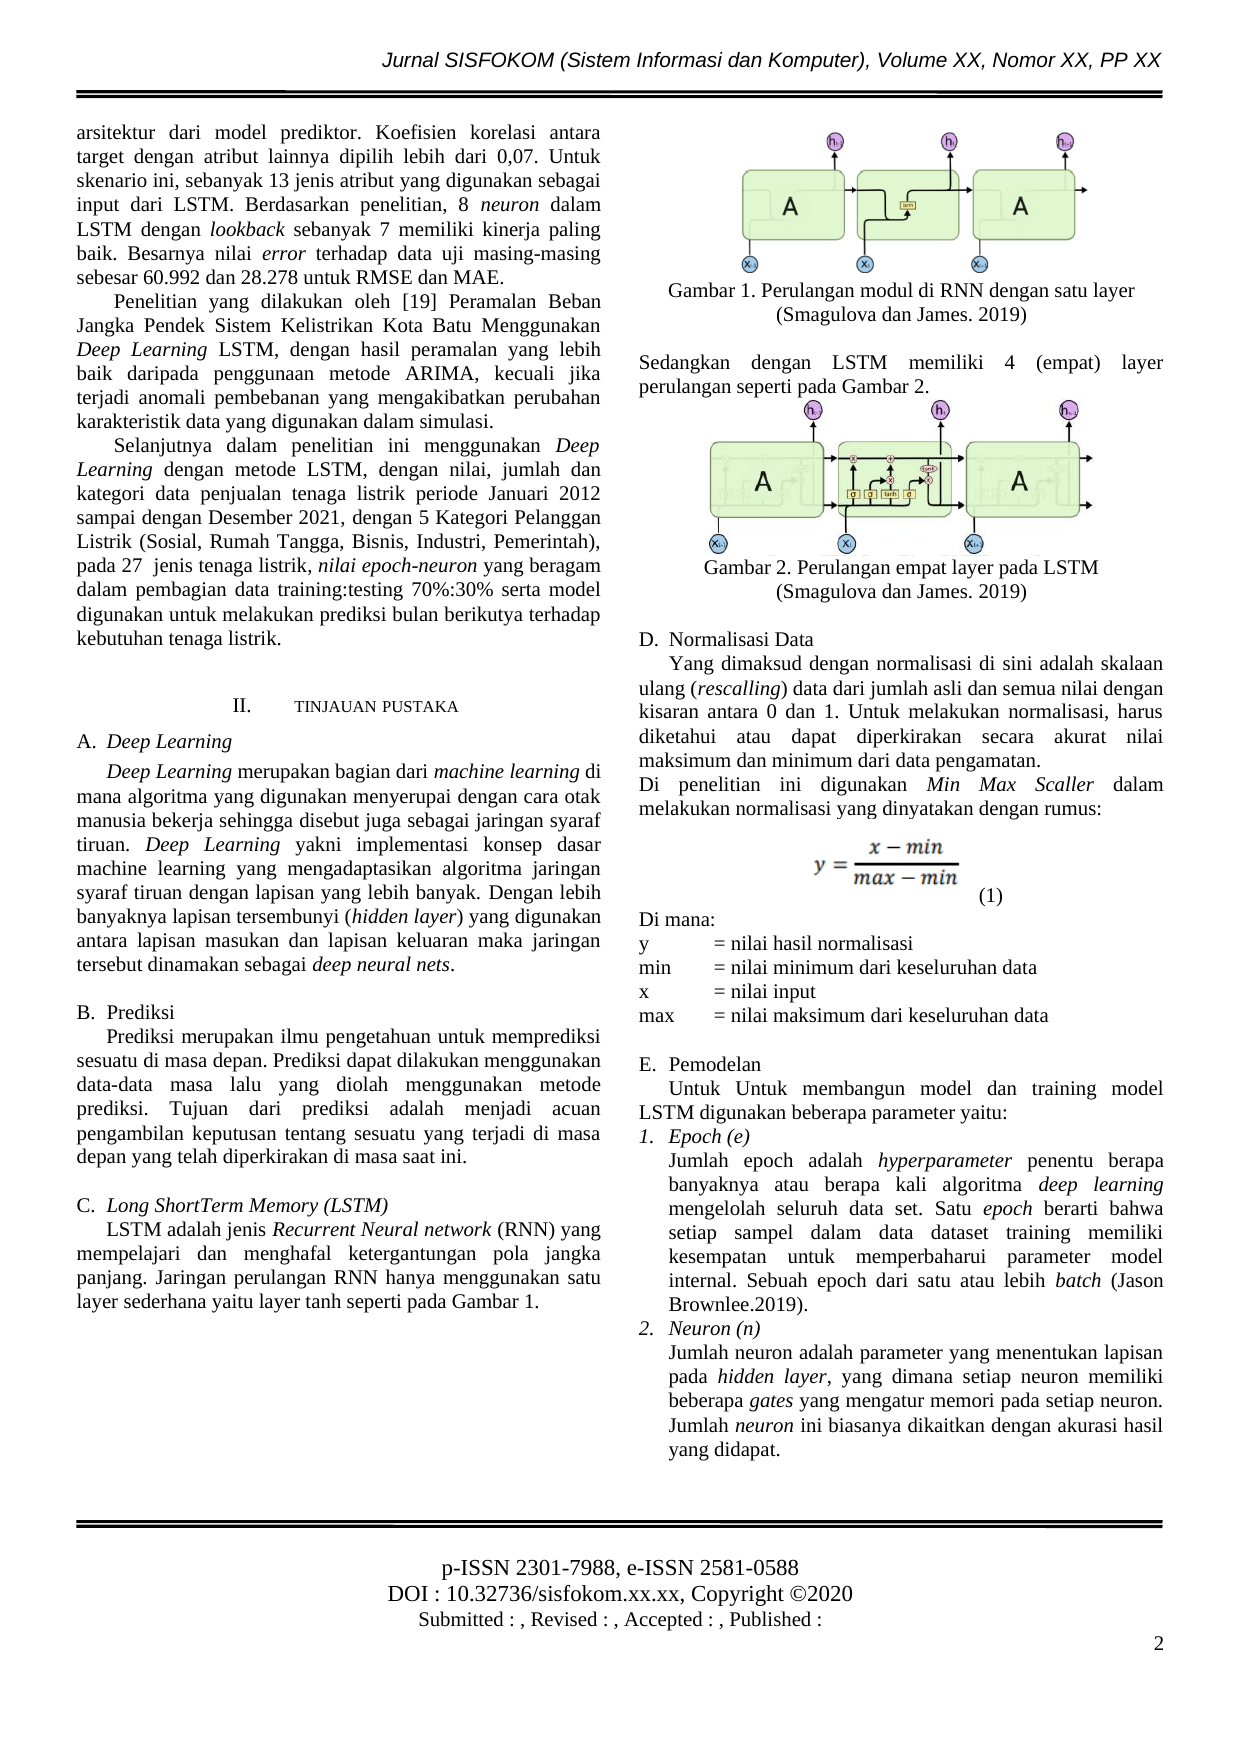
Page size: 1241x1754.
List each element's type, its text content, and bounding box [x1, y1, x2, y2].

text Di mana: [639, 907, 1164, 931]
text Gambar 1. Perulangan modul di RNN dengan satu layer (Smagulova dan James. 2019) [639, 278, 1164, 326]
text Di penelitian ini digunakan Min Max Scaller dalam melakukan normalisasi yang dinyatakan dengan rumus: [639, 772, 1164, 820]
picture [695, 398, 1107, 556]
list Epoch (e) [639, 1124, 1164, 1148]
list Neuron (n) [639, 1316, 1164, 1340]
text Penelitian yang dilakukan oleh [19] Peramalan Beban Jangka Pendek Sistem Kelistrikan Kota Batu Menggunakan Deep Learning LSTM, dengan hasil peramalan yang lebih baik daripada penggunaan metode ARIMA, kecuali jika terjadi anomali pembebanan yang mengakibatkan perubahan karakteristik data yang digunakan dalam simulasi. [76, 289, 601, 433]
text x = nilai input [639, 979, 1164, 1003]
list Jumlah epoch adalah hyperparameter penentu berapa banyaknya atau berapa kali algoritma deep learning mengelolah seluruh data set. Satu epoch berarti bahwa setiap sampel dalam data dataset training memiliki kesempatan untuk memperbaharui parameter model internal. Sebuah epoch dari satu atau lebih batch (Jason Brownlee.2019). [668, 1148, 1164, 1316]
list Long ShortTerm Memory (LSTM) [76, 1193, 601, 1217]
text Selanjutnya dalam penelitian ini menggunakan Deep Learning dengan metode LSTM, dengan nilai, jumlah dan kategori data penjualan tenaga listrik periode Januari 2012 sampai dengan Desember 2021, dengan 5 Kategori Pelanggan Listrik (Sosial, Rumah Tangga, Bisnis, Industri, Pemerintah), pada 27 jenis tenaga listrik, nilai epoch-neuron yang beragam dalam pembagian data training:testing 70%:30% serta model digunakan untuk melakukan prediksi bulan berikutya terhadap kebutuhan tenaga listrik. [76, 433, 601, 649]
picture [699, 120, 1133, 278]
text max = nilai maksimum dari keseluruhan data [639, 1003, 1164, 1027]
text Sedangkan dengan LSTM memiliki 4 (empat) layer perulangan seperti pada Gambar 2. [639, 350, 1164, 398]
text (Smagulova dan James. 2019) [639, 579, 1164, 603]
text Gambar 2. Perulangan empat layer pada LSTM [639, 555, 1164, 579]
text Deep Learning merupakan bagian dari machine learning di mana algoritma yang digunakan menyerupai dengan cara otak manusia bekerja sehingga disebut juga sebagai jaringan syaraf tiruan. Deep Learning yakni implementasi konsep dasar machine learning yang mengadaptasikan algoritma jaringan syaraf tiruan dengan lapisan yang lebih banyak. Dengan lebih banyaknya lapisan tersembunyi (hidden layer) yang digunakan antara lapisan masukan dan lapisan keluaran maka jaringan tersebut dinamakan sebagai deep neural nets. [76, 759, 601, 976]
list Pemodelan [639, 1052, 1164, 1076]
list Jumlah neuron adalah parameter yang menentukan lapisan pada hidden layer, yang dimana setiap neuron memiliki beberapa gates yang mengatur memori pada setiap neuron. Jumlah neuron ini biasanya dikaitkan dengan akurasi hasil yang didapat. [668, 1340, 1164, 1461]
text Untuk Untuk membangun model dan training model LSTM digunakan beberapa parameter yaitu: [639, 1076, 1164, 1124]
text Yang dimaksud dengan normalisasi di sini adalah skalaan ulang (rescalling) data dari jumlah asli dan semua nilai dengan kisaran antara 0 dan 1. Untuk melakukan normalisasi, harus diketahui atau dapat diperkirakan secara akurat nilai maksimum dan minimum dari data pengamatan. [639, 651, 1164, 772]
list Prediksi [76, 1000, 601, 1024]
picture [799, 819, 979, 903]
list Normalisasi Data [639, 627, 1164, 651]
text Prediksi merupakan ilmu pengetahuan untuk memprediksi sesuatu di masa depan. Prediksi dapat dilakukan menggunakan data-data masa lalu yang diolah menggunakan metode prediksi. Tujuan dari prediksi adalah menjadi acuan pengambilan keputusan tentang sesuatu yang terjadi di masa depan yang telah diperkirakan di masa saat ini. [76, 1024, 601, 1168]
subtitle tinjauan pustaka [76, 693, 601, 717]
subtitle Deep Learning [76, 729, 601, 753]
text y = nilai hasil normalisasi [639, 931, 1164, 955]
text min = nilai minimum dari keseluruhan data [639, 955, 1164, 979]
text LSTM adalah jenis Recurrent Neural network (RNN) yang mempelajari dan menghafal ketergantungan pola jangka panjang. Jaringan perulangan RNN hanya menggunakan satu layer sederhana yaitu layer tanh seperti pada Gambar 1. [76, 1217, 601, 1313]
